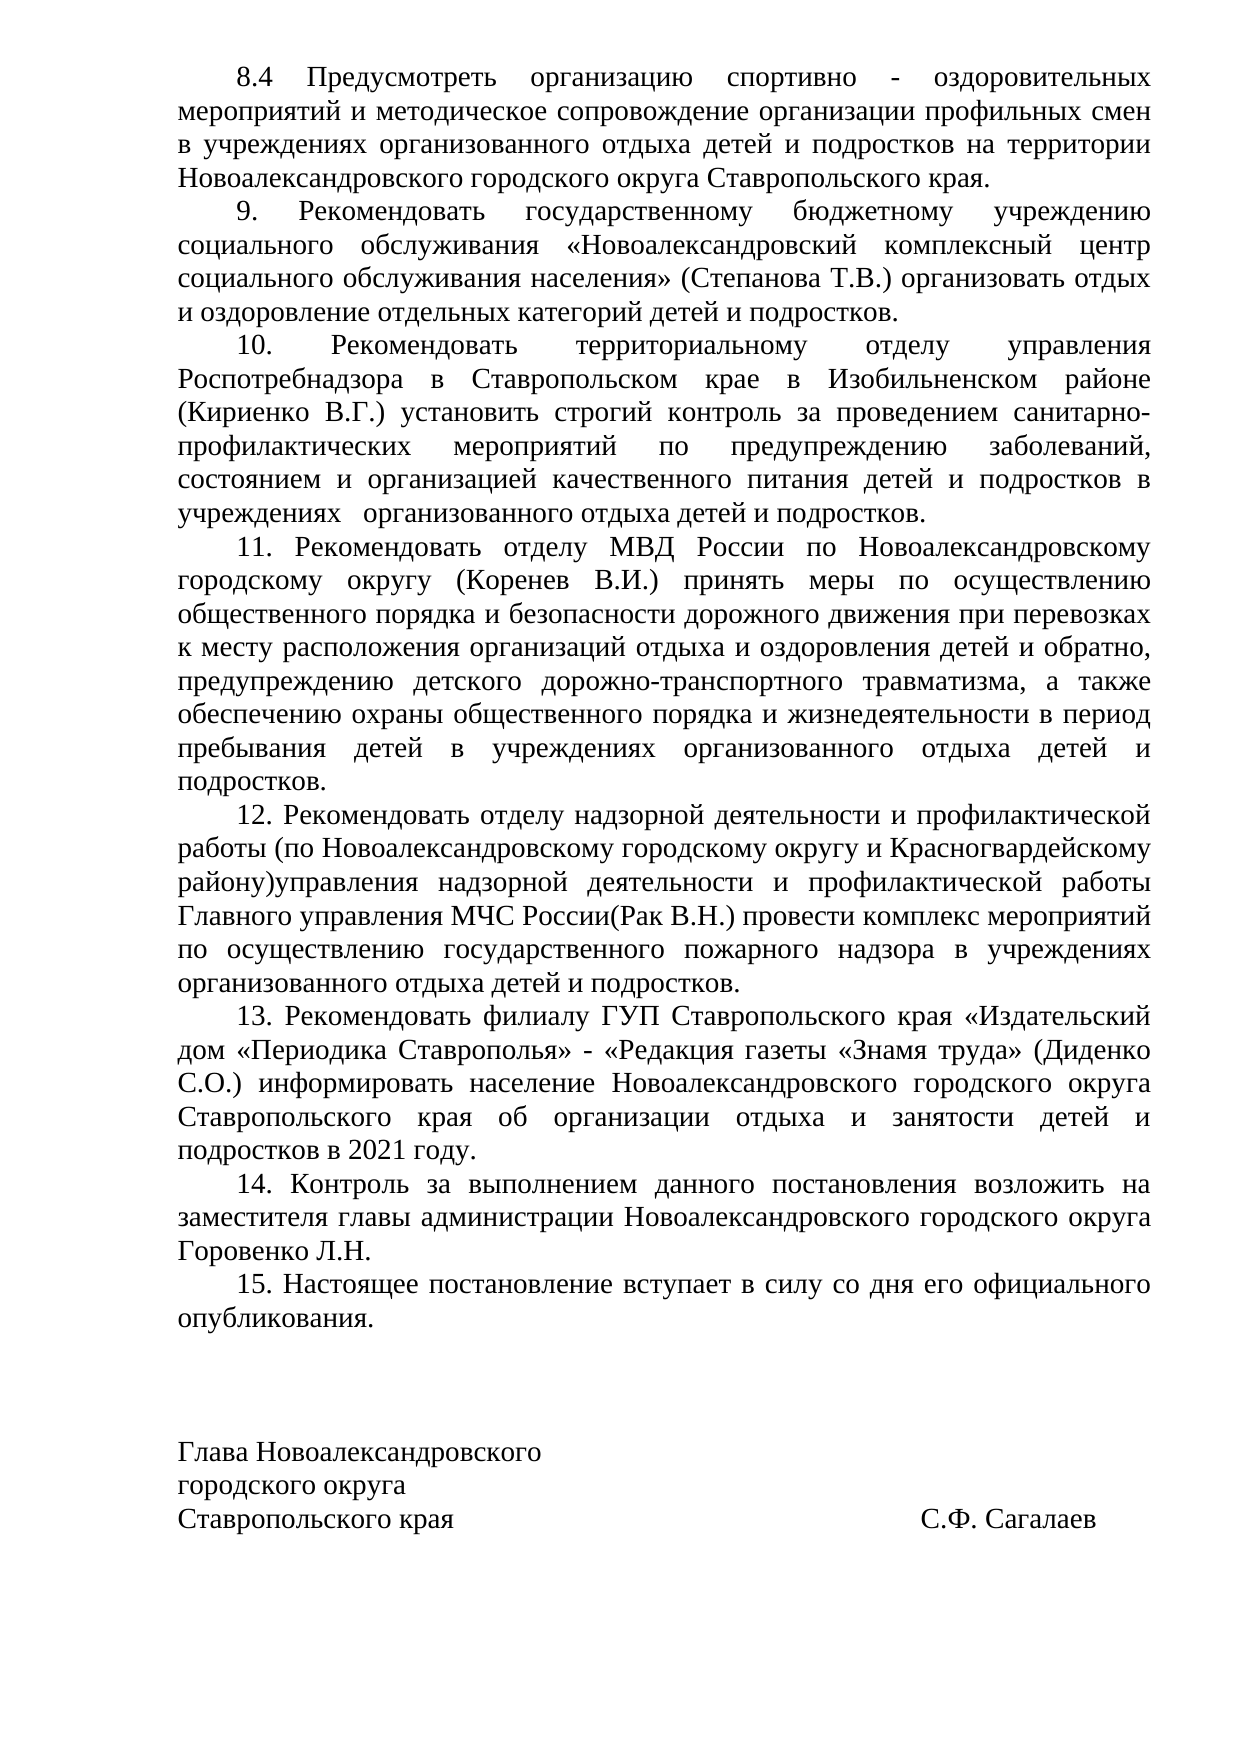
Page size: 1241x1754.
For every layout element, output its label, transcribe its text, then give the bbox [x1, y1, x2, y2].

text Ставропольского края С.Ф. Сагалаев [177, 1501, 1152, 1534]
text 11. Рекомендовать отделу МВД России по Новоалександровскому городскому округу (Коренев В.И.) принять меры по осуществлению общественного порядка и безопасности дорожного движения при перевозках к месту расположения организаций отдыха и оздоровления детей и обратно, предупреждению детского дорожно-транспортного травматизма, а также обеспечению охраны общественного порядка и жизнедеятельности в период пребывания детей в учреждениях организованного отдыха детей и подростков. [177, 529, 1152, 797]
text городского округа [177, 1467, 1152, 1501]
text 9. Рекомендовать государственному бюджетному учреждению социального обслуживания «Новоалександровский комплексный центр социального обслуживания населения» (Степанова Т.В.) организовать отдых и оздоровление отдельных категорий детей и подростков. [177, 193, 1152, 327]
text 8.4 Предусмотреть организацию спортивно - оздоровительных мероприятий и методическое сопровождение организации профильных смен в учреждениях организованного отдыха детей и подростков на территории Новоалександровского городского округа Ставропольского края. [177, 59, 1152, 193]
text Глава Новоалександровского [177, 1434, 1152, 1467]
text 10. Рекомендовать территориальному отделу управления Роспотребнадзора в Ставропольском крае в Изобильненском районе (Кириенко В.Г.) установить строгий контроль за проведением санитарно-профилактических мероприятий по предупреждению заболеваний, состоянием и организацией качественного питания детей и подростков в учреждениях организованного отдыха детей и подростков. [177, 327, 1152, 529]
text 12. Рекомендовать отделу надзорной деятельности и профилактической работы (по Новоалександровскому городскому округу и Красногвардейскому району)управления надзорной деятельности и профилактической работы Главного управления МЧС России(Рак В.Н.) провести комплекс мероприятий по осуществлению государственного пожарного надзора в учреждениях организованного отдыха детей и подростков. [177, 797, 1152, 998]
text 15. Настоящее постановление вступает в силу со дня его официального опубликования. [177, 1267, 1152, 1334]
text 13. Рекомендовать филиалу ГУП Ставропольского края «Издательский дом «Периодика Ставрополья» - «Редакция газеты «Знамя труда» (Диденко С.О.) информировать население Новоалександровского городского округа Ставропольского края об организации отдыха и занятости детей и подростков в 2021 году. [177, 998, 1152, 1166]
text 14. Контроль за выполнением данного постановления возложить на заместителя главы администрации Новоалександровского городского округа Горовенко Л.Н. [177, 1166, 1152, 1267]
